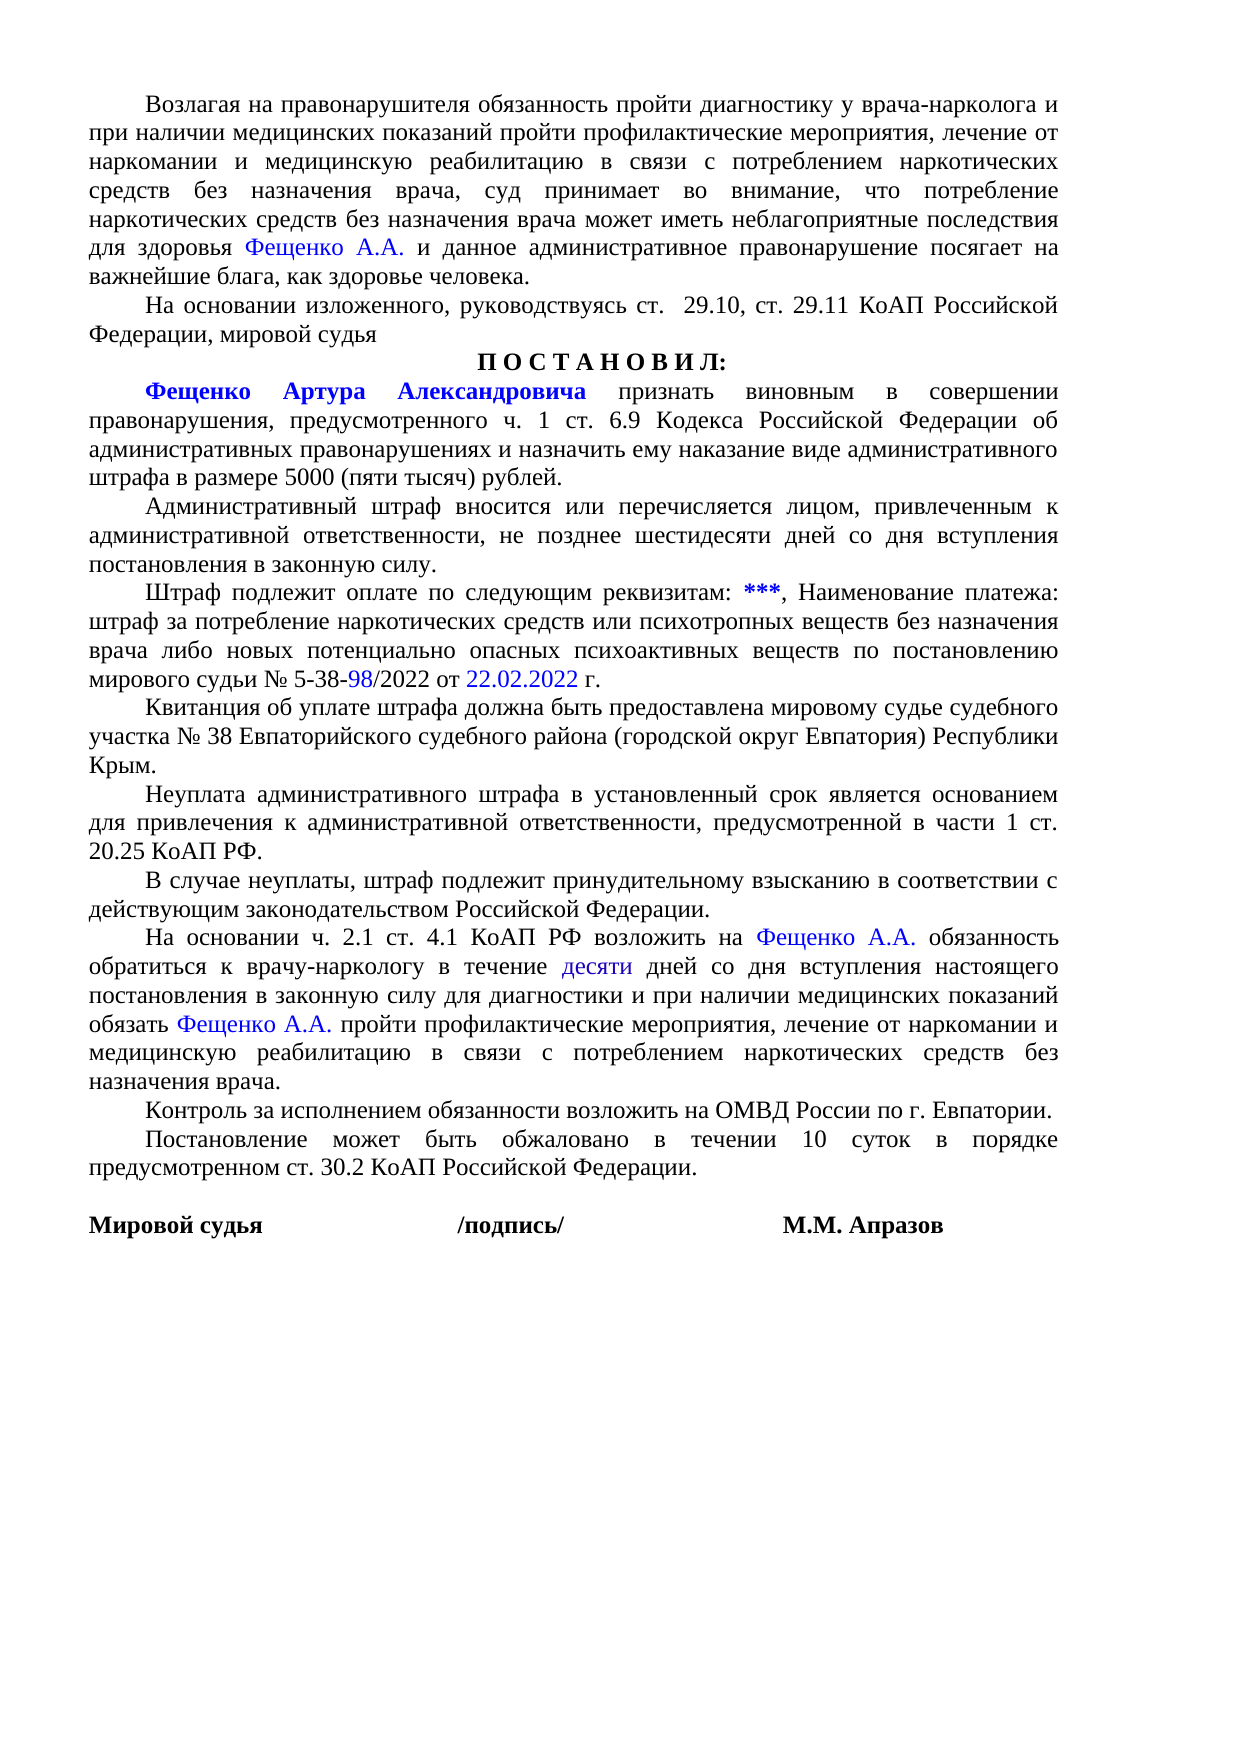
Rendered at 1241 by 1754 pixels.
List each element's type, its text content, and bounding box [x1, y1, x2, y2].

text Штраф подлежит оплате по следующим реквизитам: ***, Наименование платежа: штраф за потребление наркотических средств или психотропных веществ без назначения врача либо новых потенциально опасных психоактивных веществ по постановлению мирового судьи № 5-38-98/2022 от 22.02.2022 г. [89, 577, 1059, 692]
text В случае неуплаты, штраф подлежит принудительному взысканию в соответствии с действующим законодательством Российской Федерации. [89, 865, 1059, 922]
text Возлагая на правонарушителя обязанность пройти диагностику у врача-нарколога и при наличии медицинских показаний пройти профилактические мероприятия, лечение от наркомании и медицинскую реабилитацию в связи с потреблением наркотических средств без назначения врача, суд принимает во внимание, что потребление наркотических средств без назначения врача может иметь неблагоприятные последствия для здоровья Фещенко А.А. и данное административное правонарушение посягает на важнейшие блага, как здоровье человека. [89, 89, 1059, 290]
text Мировой судья /подпись/ М.М. Апразов [89, 1210, 1059, 1239]
text На основании изложенного, руководствуясь ст. 29.10, ст. 29.11 КоАП Российской Федерации, мировой судья [89, 290, 1059, 347]
text Административный штраф вносится или перечисляется лицом, привлеченным к административной ответственности, не позднее шестидесяти дней со дня вступления постановления в законную силу. [89, 491, 1059, 577]
text П О С Т А Н О В И Л: [89, 347, 1059, 376]
text Неуплата административного штрафа в установленный срок является основанием для привлечения к административной ответственности, предусмотренной в части 1 ст. 20.25 КоАП РФ. [89, 779, 1059, 865]
text Фещенко Артура Александровича признать виновным в совершении правонарушения, предусмотренного ч. 1 ст. 6.9 Кодекса Российской Федерации об административных правонарушениях и назначить ему наказание виде административного штрафа в размере 5000 (пяти тысяч) рублей. [89, 376, 1059, 491]
text На основании ч. 2.1 ст. 4.1 КоАП РФ возложить на Фещенко А.А. обязанность обратиться к врачу-наркологу в течение десяти дней со дня вступления настоящего постановления в законную силу для диагностики и при наличии медицинских показаний обязать Фещенко А.А. пройти профилактические мероприятия, лечение от наркомании и медицинскую реабилитацию в связи с потреблением наркотических средств без назначения врача. [89, 922, 1059, 1095]
text Контроль за исполнением обязанности возложить на ОМВД России по г. Евпатории. [89, 1095, 1059, 1124]
text Постановление может быть обжаловано в течении 10 суток в порядке предусмотренном ст. 30.2 КоАП Российской Федерации. [89, 1124, 1059, 1181]
text Квитанция об уплате штрафа должна быть предоставлена мировому судье судебного участка № 38 Евпаторийского судебного района (городской округ Евпатория) Республики Крым. [89, 692, 1059, 779]
